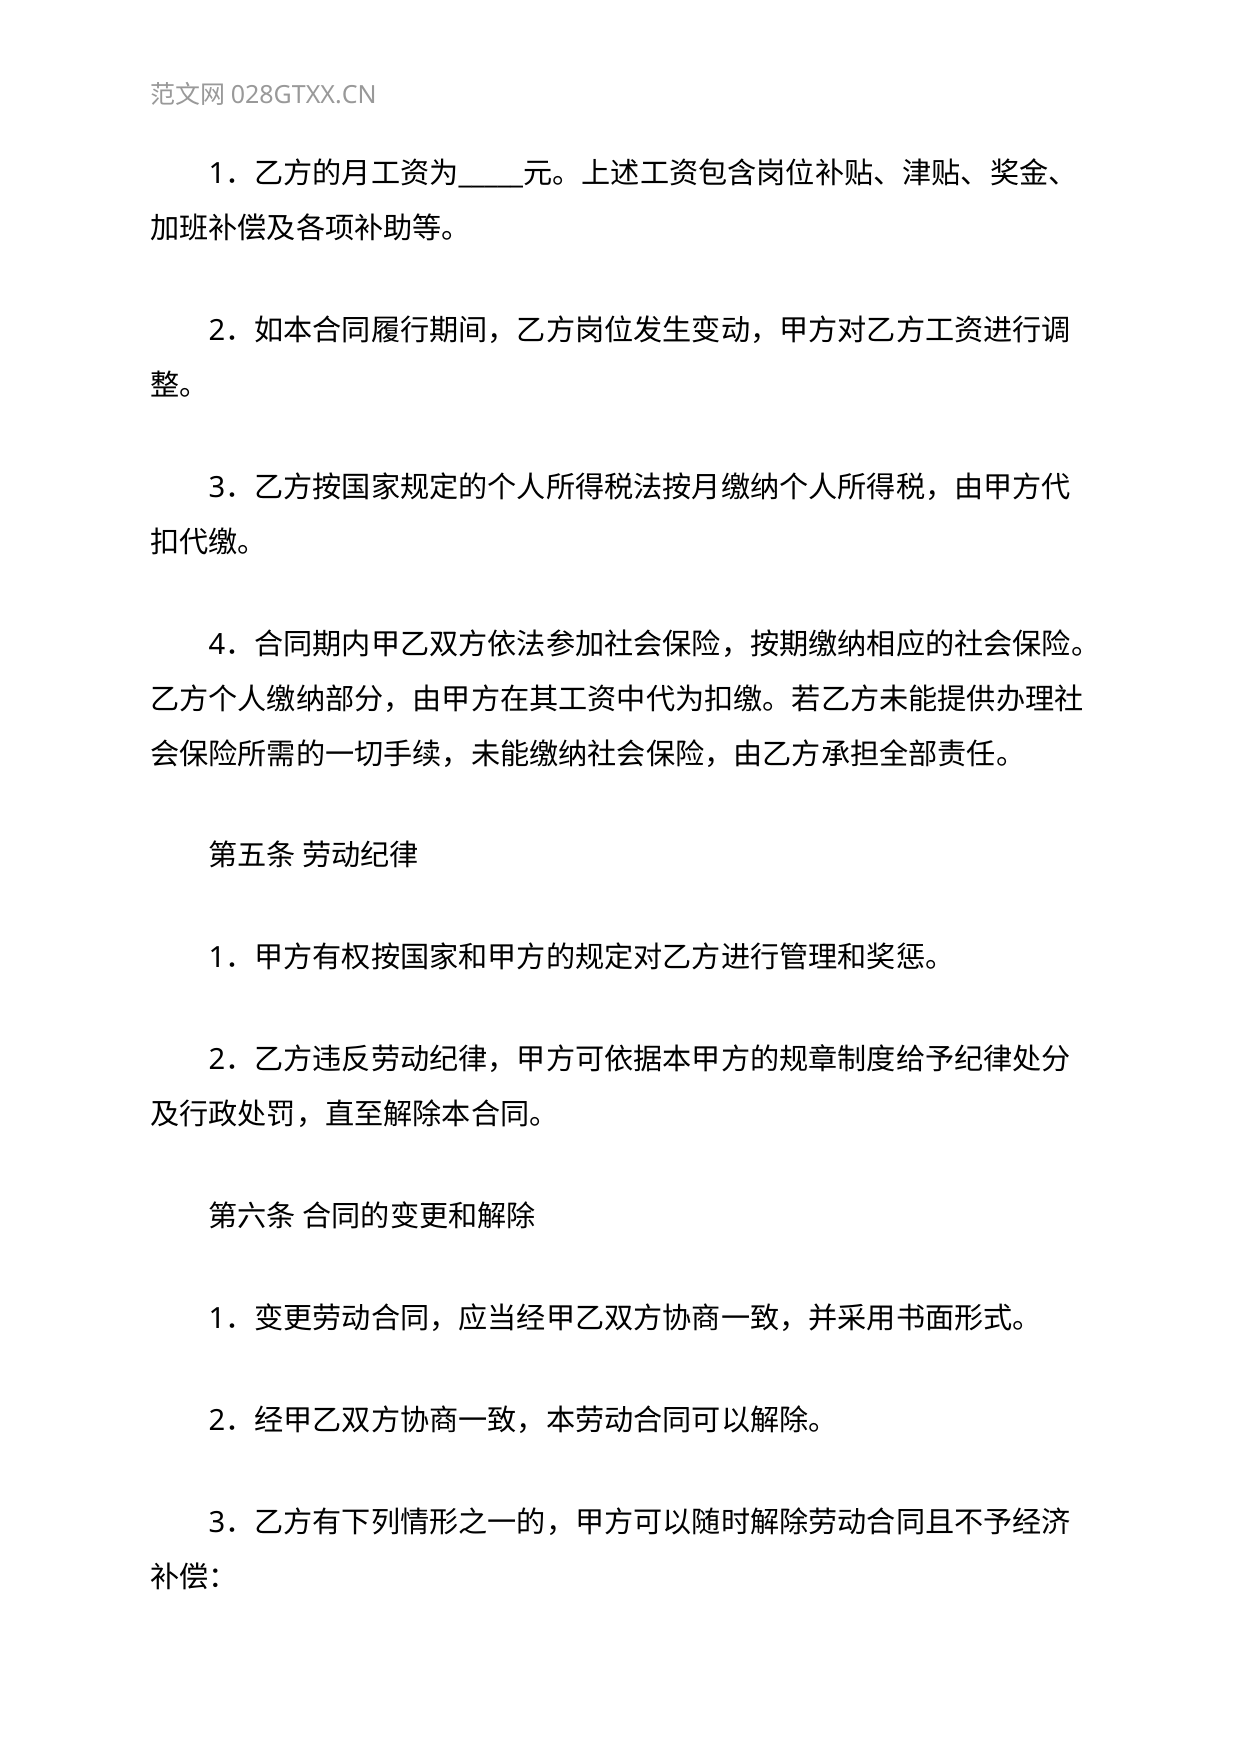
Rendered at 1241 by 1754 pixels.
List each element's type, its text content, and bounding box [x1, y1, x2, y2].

text 2．乙方违反劳动纪律，甲方可依据本甲方的规章制度给予纪律处分及行政处罚，直至解除本合同。 [150, 1036, 1090, 1133]
text 1．乙方的月工资为_____元。上述工资包含岗位补贴、津贴、奖金、加班补偿及各项补助等。 [150, 150, 1090, 247]
text 3．乙方按国家规定的个人所得税法按月缴纳个人所得税，由甲方代扣代缴。 [150, 463, 1090, 561]
text 4．合同期内甲乙双方依法参加社会保险，按期缴纳相应的社会保险。乙方个人缴纳部分，由甲方在其工资中代为扣缴。若乙方未能提供办理社会保险所需的一切手续，未能缴纳社会保险，由乙方承担全部责任。 [150, 620, 1090, 772]
text 2．经甲乙双方协商一致，本劳动合同可以解除。 [150, 1396, 1090, 1439]
text 1．甲方有权按国家和甲方的规定对乙方进行管理和奖惩。 [150, 934, 1090, 976]
text 1．变更劳动合同，应当经甲乙双方协商一致，并采用书面形式。 [150, 1294, 1090, 1337]
text 第六条 合同的变更和解除 [150, 1192, 1090, 1235]
text 3．乙方有下列情形之一的，甲方可以随时解除劳动合同且不予经济补偿： [150, 1498, 1090, 1596]
text 2．如本合同履行期间，乙方岗位发生变动，甲方对乙方工资进行调整。 [150, 307, 1090, 404]
text 第五条 劳动纪律 [150, 832, 1090, 874]
